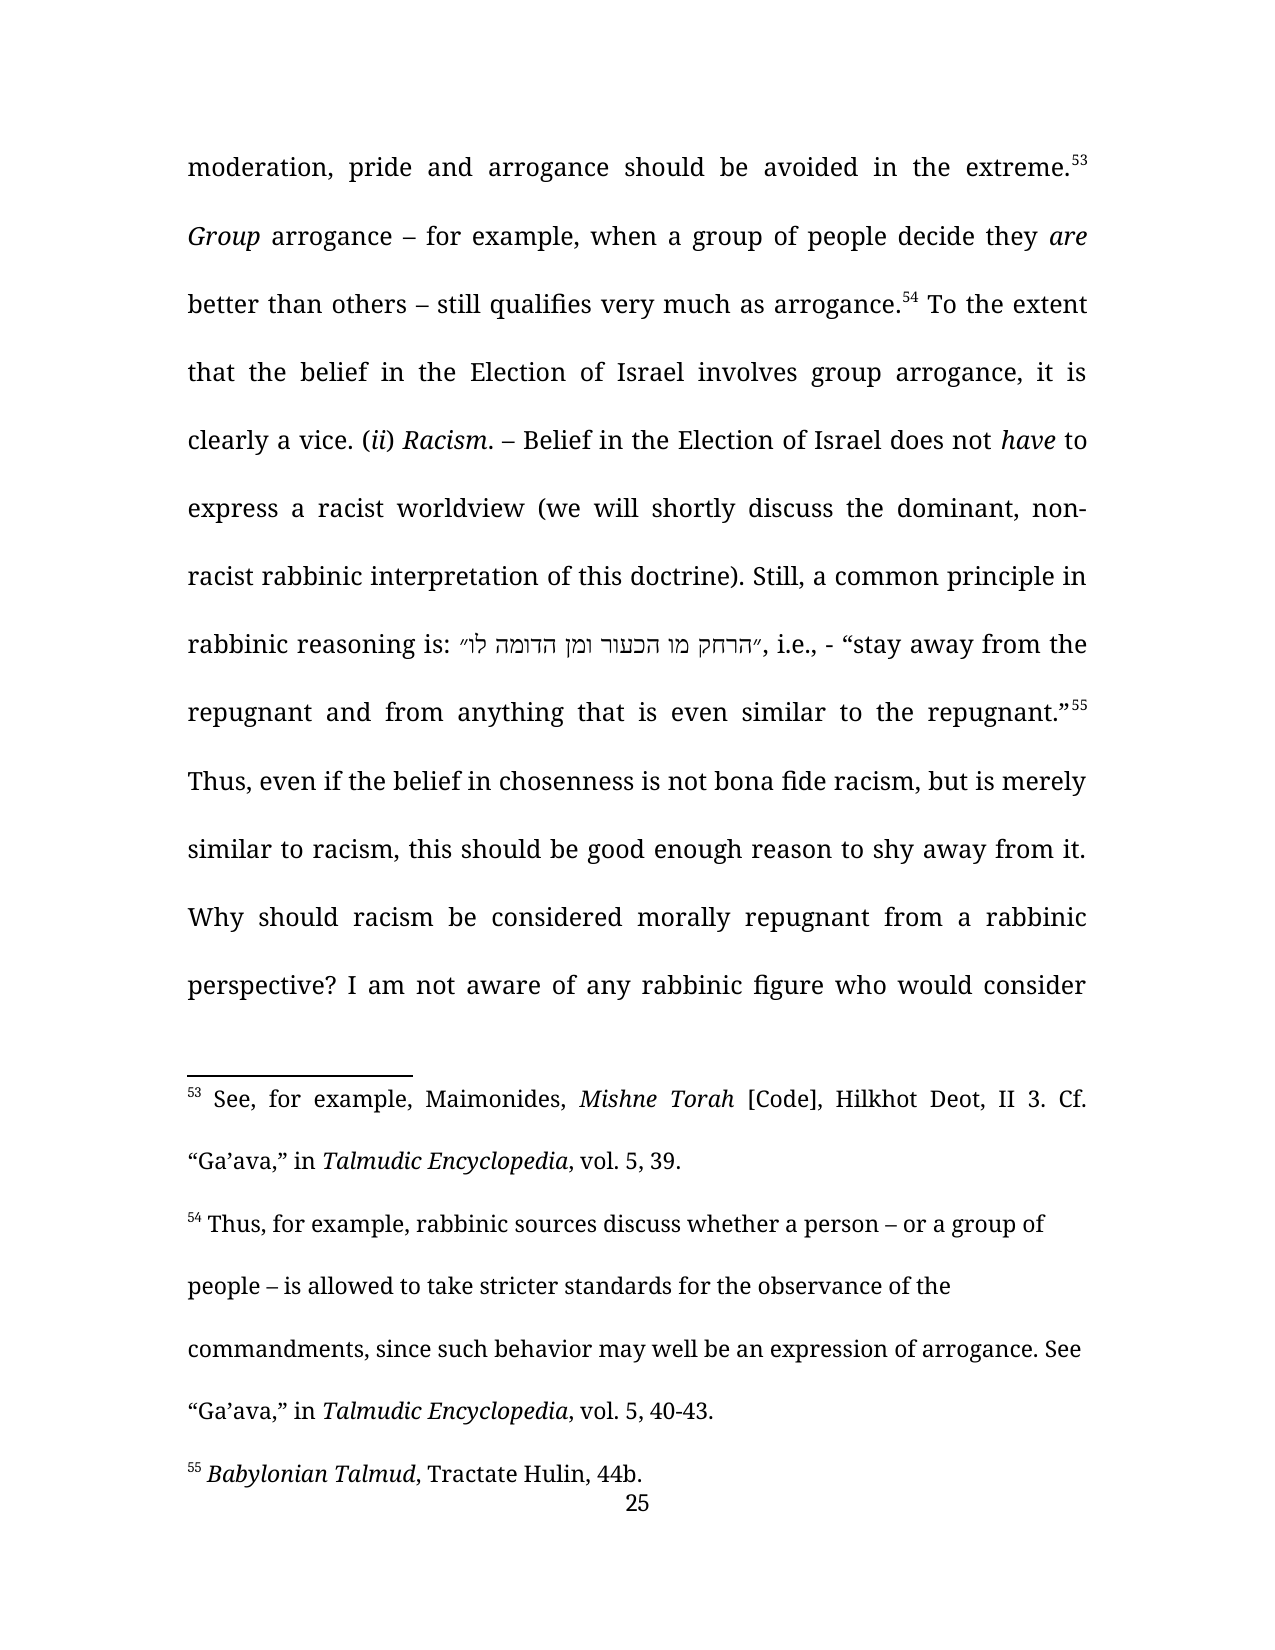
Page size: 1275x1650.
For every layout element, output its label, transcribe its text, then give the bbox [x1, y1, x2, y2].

text What is wrong with the belief in the Election of Israel? I will discuss here briefly four main points, though an adequate discussion will require much more space. (i) Lack of Modesty. – Rabbinic literature is a vast body of texts which spans over more than two millennia. For this reason, it is very difficult to draw exceptionless generalizations about this literature. Still, if one looks carefully at its numerous discussions of human vice and virtue, it is hard to find a vice that is considered to be worse than arrogance. The talmudists tell us that God cannot reside in the same world with the arrogant person, and that arrogant behavior is tantamount to idolatry. Maimonides argues repeatedly that unlike all other personal traits, concerning which one should follow Aristotle’s recommendation of moderation, pride and arrogance should be avoided in the extreme. Group arrogance – for example, when a group of people decide they are better than others – still qualifies very much as arrogance. To the extent that the belief in the Election of Israel involves group arrogance, it is clearly a vice. (ii) Racism. – Belief in the Election of Israel does not have to express a racist worldview (we will shortly discuss the dominant, non-racist rabbinic interpretation of this doctrine). Still, a common principle in rabbinic reasoning is: ״הרחק מו הכעור ומן הדומה לו״, i.e., - “stay away from the repugnant and from anything that is even similar to the repugnant.” Thus, even if the belief in chosenness is not bona fide racism, but is merely similar to racism, this should be good enough reason to shy away from it. Why should racism be considered morally repugnant from a rabbinic perspective? I am not aware of any rabbinic figure who would consider German racism toward Jews during the Holocaust as merely harmful to Jews but not morally repugnant. Moreover, the Biblical commandment of ״ועשית הישר והטוב״ is traditionally interpreted as an injunction to follow common universal morality which prohibits the abuse of any human being. Thus, at least in our days, the commandment of ״ועשית הישר והטוב״ can be pretty securely interpreted as prohibiting any form of racism. [187, 150, 1087, 1002]
